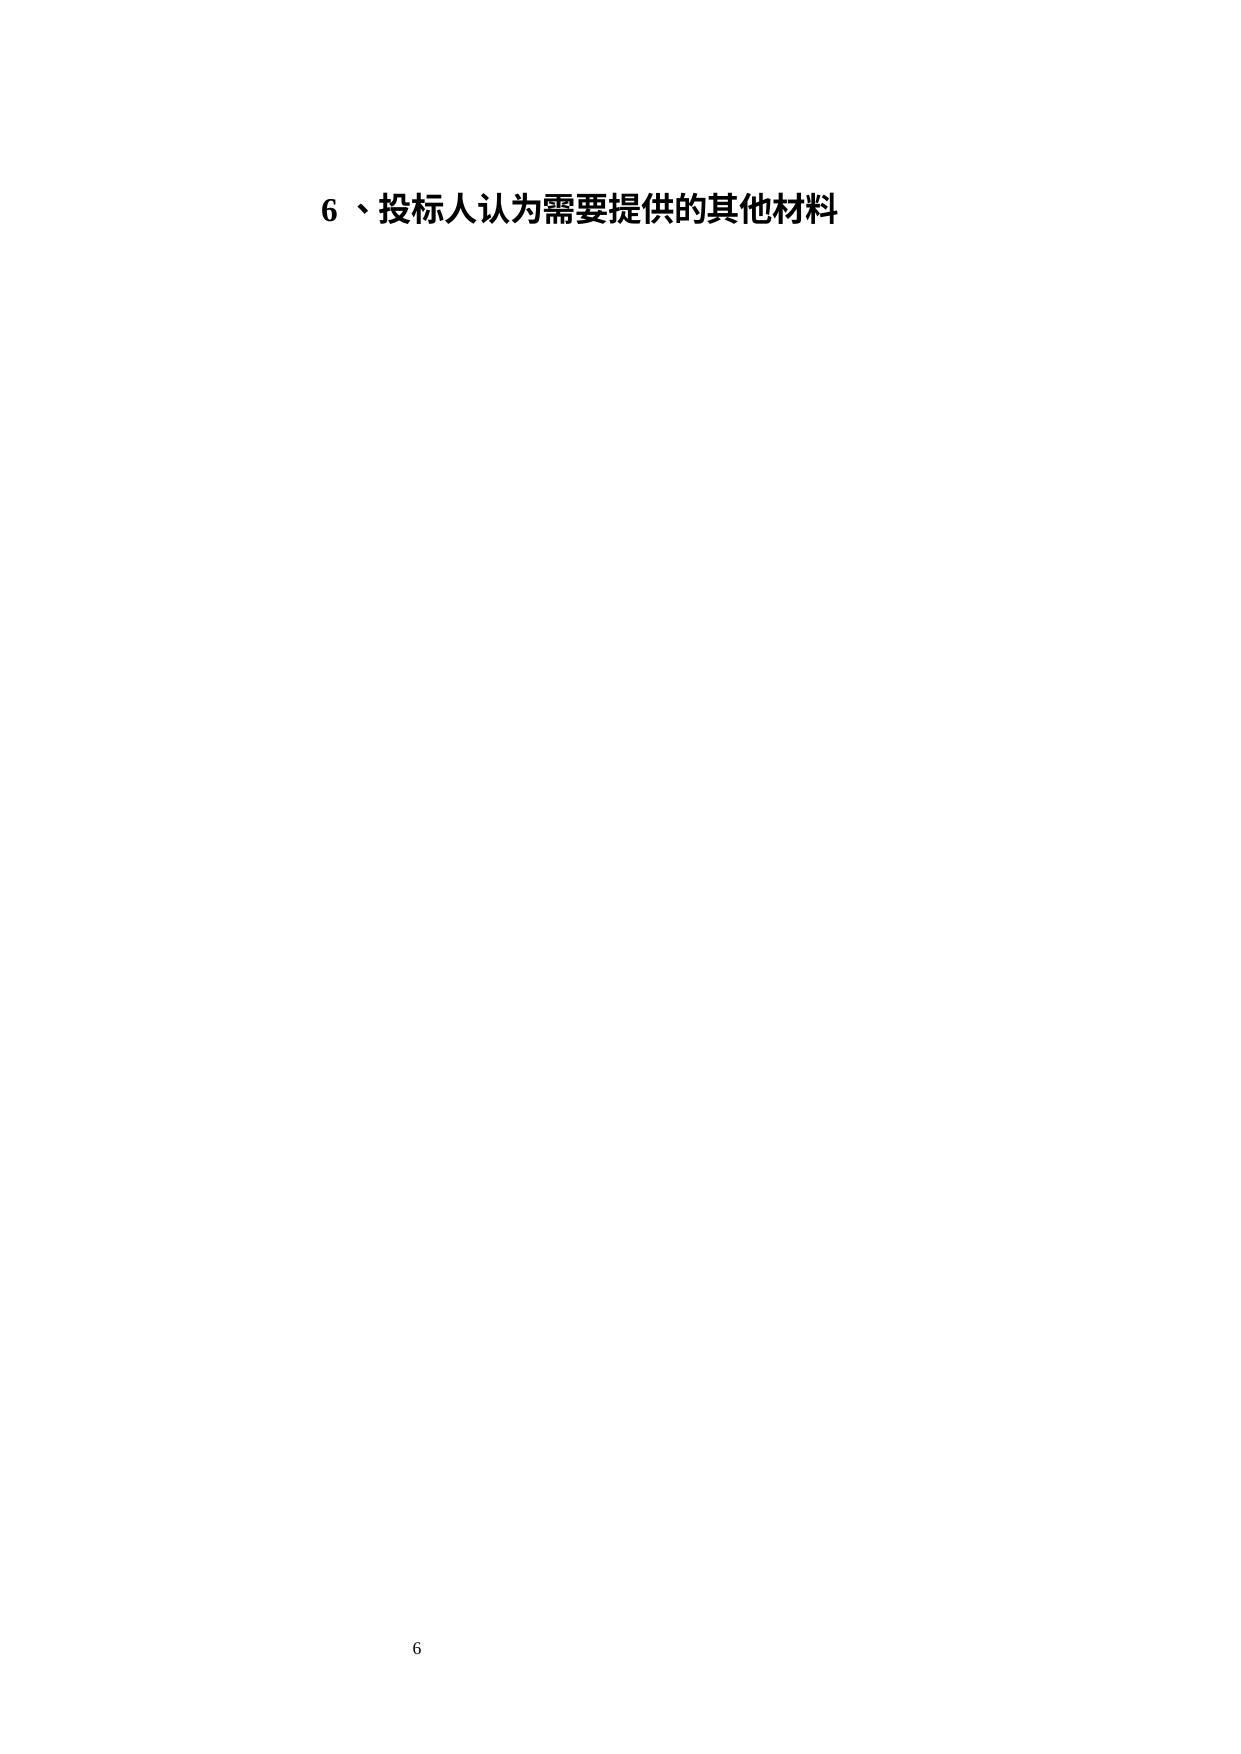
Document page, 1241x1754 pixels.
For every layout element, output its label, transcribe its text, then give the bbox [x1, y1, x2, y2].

text 6 、投标人认为需要提供的其他材料 [321, 189, 1128, 230]
